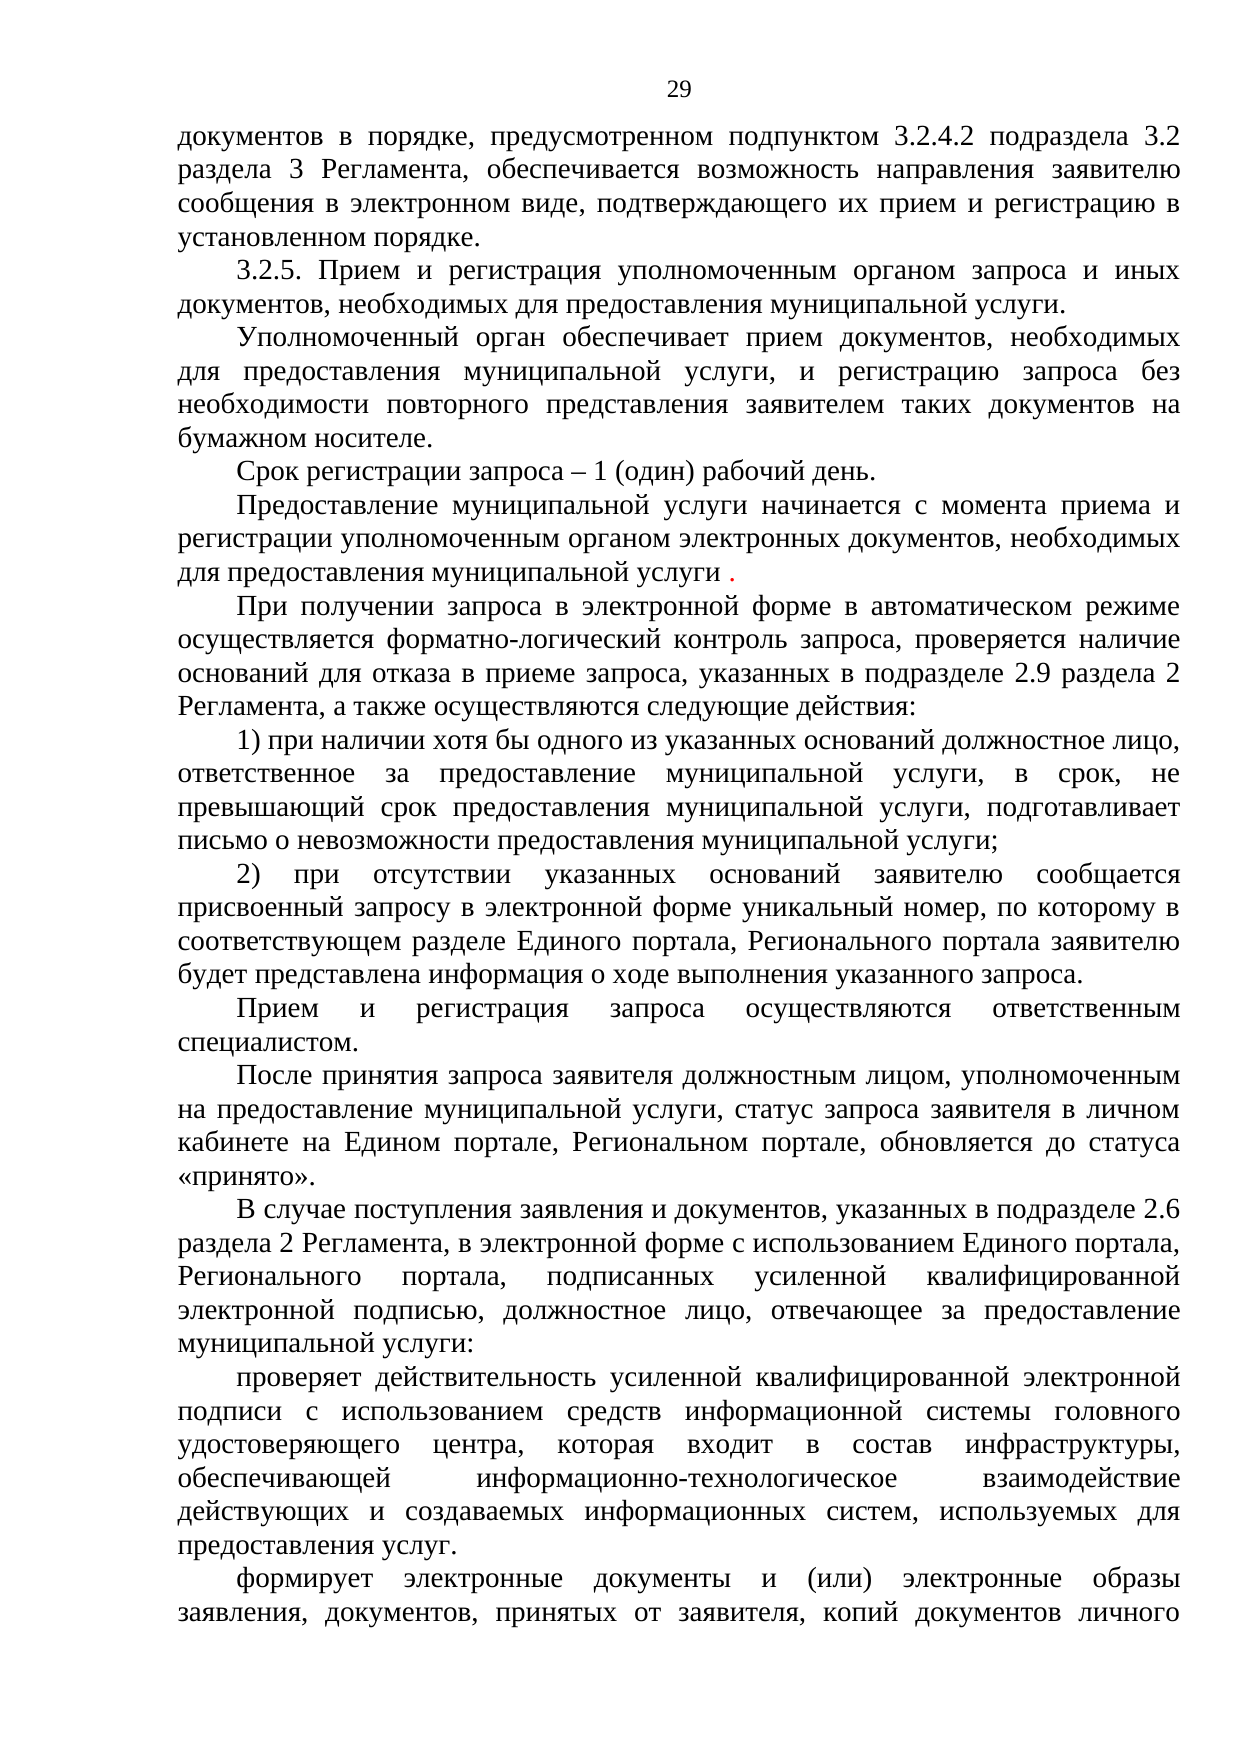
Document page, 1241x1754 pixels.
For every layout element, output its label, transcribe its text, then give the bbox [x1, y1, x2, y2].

text Уполномоченный орган обеспечивает прием документов, необходимых для предоставления муниципальной услуги, и регистрацию запроса без необходимости повторного представления заявителем таких документов на бумажном носителе. [177, 319, 1181, 453]
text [177, 1560, 1181, 1627]
text 1) при наличии хотя бы одного из указанных оснований должностное лицо, ответственное за предоставление муниципальной услуги, в срок, не превышающий срок предоставления муниципальной услуги, подготавливает письмо о невозможности предоставления муниципальной услуги; [177, 722, 1181, 856]
text Прием и регистрация запроса осуществляются ответственным специалистом. [177, 990, 1181, 1057]
text В случае поступления заявления и документов, указанных в подразделе 2.6 раздела 2 Регламента, в электронной форме с использованием Единого портала, Регионального портала, подписанных усиленной квалифицированной электронной подписью, должностное лицо, отвечающее за предоставление муниципальной услуги: [177, 1191, 1181, 1359]
text 2) при отсутствии указанных оснований заявителю сообщается присвоенный запросу в электронной форме уникальный номер, по которому в соответствующем разделе Единого портала, Регионального портала заявителю будет представлена информация о ходе выполнения указанного запроса. [177, 856, 1181, 990]
text Предоставление муниципальной услуги начинается с момента приема и регистрации уполномоченным органом электронных документов, необходимых для предоставления муниципальной услуги . [177, 487, 1181, 588]
text После принятия запроса заявителя должностным лицом, уполномоченным на предоставление муниципальной услуги, статус запроса заявителя в личном кабинете на Едином портале, Региональном портале, обновляется до статуса «принято». [177, 1057, 1181, 1191]
text При получении запроса в электронной форме в автоматическом режиме осуществляется форматно-логический контроль запроса, проверяется наличие оснований для отказа в приеме запроса, указанных в подразделе 2.9 раздела 2 Регламента, а также осуществляются следующие действия: [177, 588, 1181, 722]
text 3.2.5. Прием и регистрация уполномоченным органом запроса и иных документов, необходимых для предоставления муниципальной услуги. [177, 252, 1181, 319]
text Срок регистрации запроса – 1 (один) рабочий день. [177, 453, 1181, 487]
text проверяет действительность усиленной квалифицированной электронной подписи с использованием средств информационной системы головного удостоверяющего центра, которая входит в состав инфраструктуры, обеспечивающей информационно-технологическое взаимодействие действующих и создаваемых информационных систем, используемых для предоставления услуг. [177, 1359, 1181, 1560]
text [177, 118, 1181, 252]
